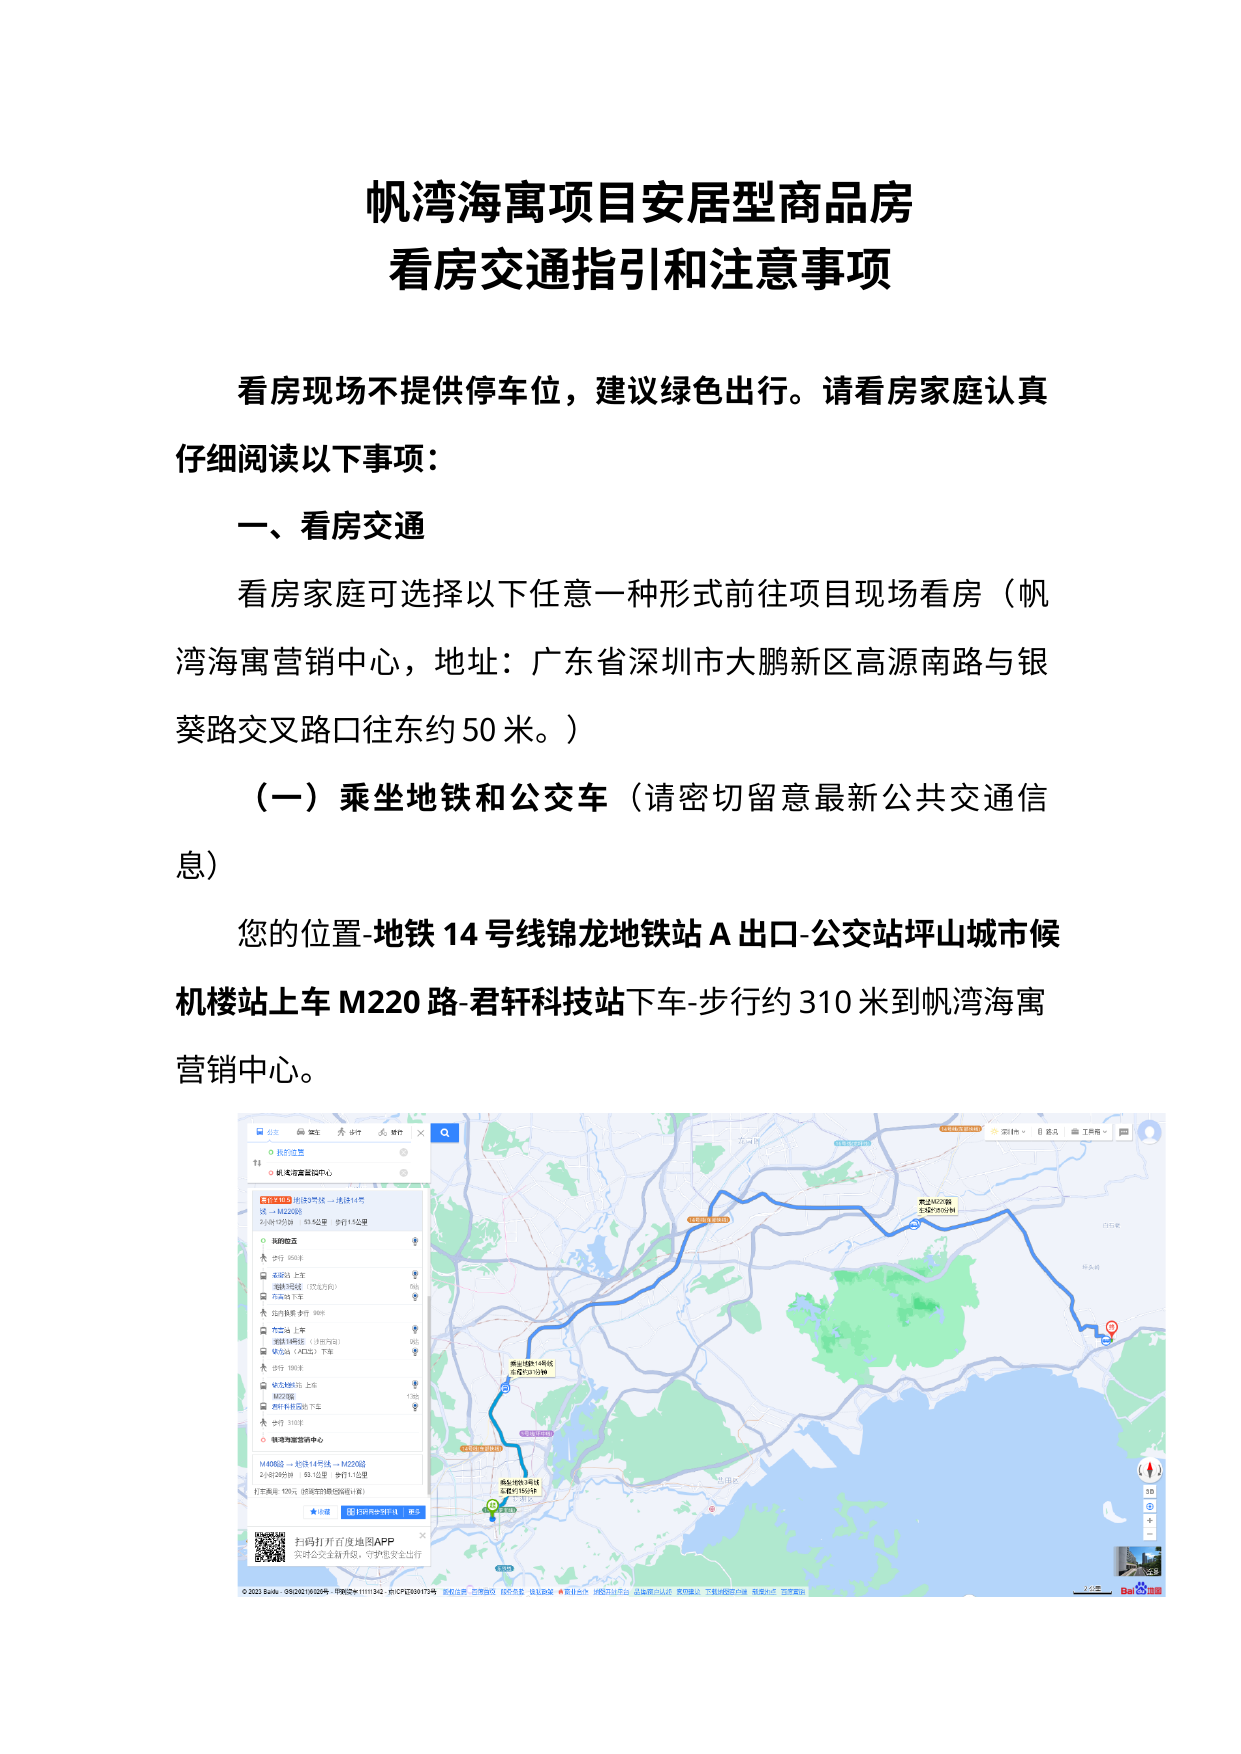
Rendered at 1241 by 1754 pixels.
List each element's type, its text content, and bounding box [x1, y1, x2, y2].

text 看房交通指引和注意事项 [187, 233, 1092, 299]
text 一、看房交通 [175, 502, 1050, 547]
picture [237, 1113, 1166, 1597]
text （一）乘坐地铁和公交车（请密切留意最新公共交通信息） [175, 773, 1050, 886]
text 看房现场不提供停车位，建议绿色出行。请看房家庭认真仔细阅读以下事项： [175, 366, 1050, 479]
text 看房家庭可选择以下任意一种形式前往项目现场看房（帆湾海寓营销中心，地址：广东省深圳市大鹏新区高源南路与银葵路交叉路口往东约50米。） [175, 569, 1050, 750]
text 帆湾海寓项目安居型商品房 [187, 167, 1092, 233]
text 您的位置-地铁14号线锦龙地铁站A出口-公交站坪山城市候机楼站上车M220路-君轩科技站下车-步行约310米到帆湾海寓营销中心。 [175, 909, 1065, 1091]
